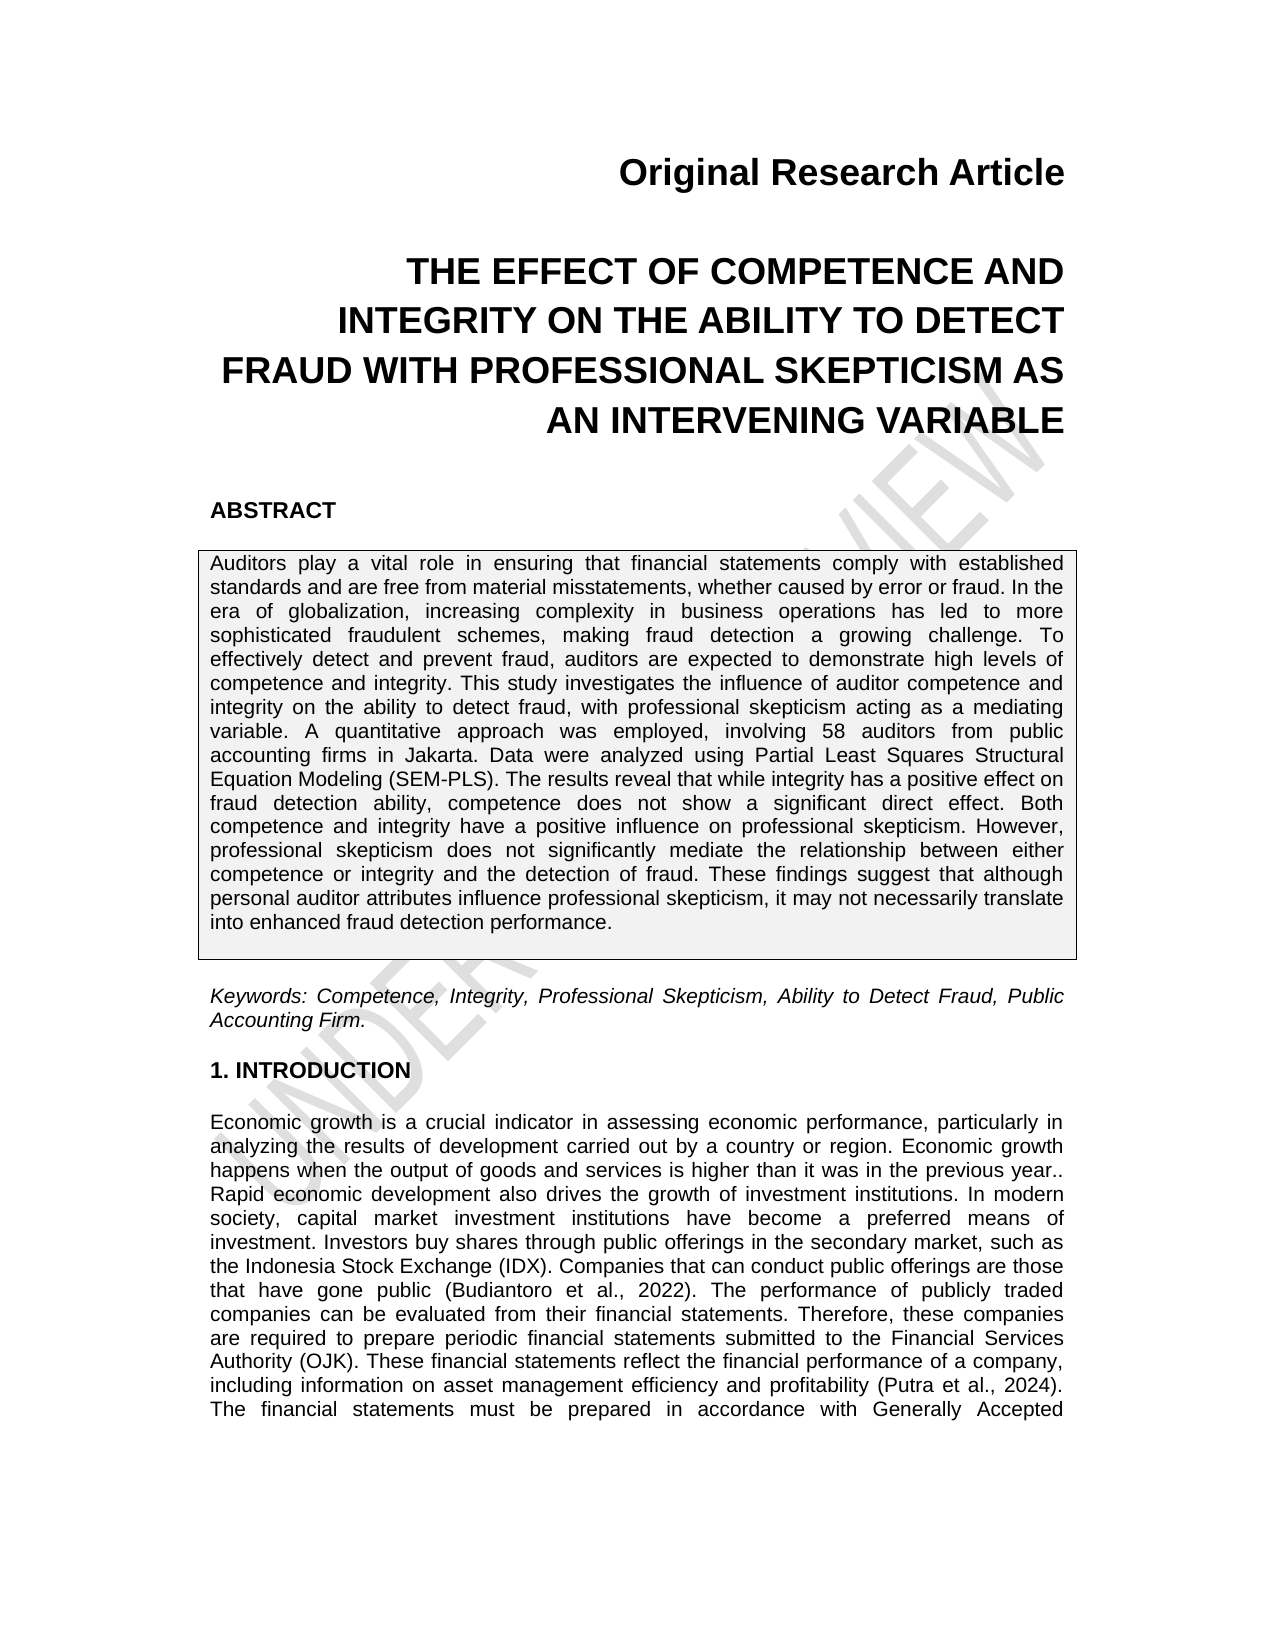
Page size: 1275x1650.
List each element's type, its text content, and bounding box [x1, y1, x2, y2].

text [210, 1110, 1065, 1421]
table_header Auditors play a vital role in ensuring that financial statements comply with established standards and are free from material misstatements, whether caused by error or fraud. In the era of globalization, increasing complexity in business operations has led to more sophisticated fraudulent schemes, making fraud detection a growing challenge. To effectively detect and prevent fraud, auditors are expected to demonstrate high levels of competence and integrity. This study investigates the influence of auditor competence and integrity on the ability to detect fraud, with professional skepticism acting as a mediating variable. A quantitative approach was employed, involving 58 auditors from public accounting firms in Jakarta. Data were analyzed using Partial Least Squares Structural Equation Modeling (SEM-PLS). The results reveal that while integrity has a positive effect on fraud detection ability, competence does not show a significant direct effect. Both competence and integrity have a positive influence on professional skepticism. However, professional skepticism does not significantly mediate the relationship between either competence or integrity and the detection of fraud. These findings suggest that although personal auditor attributes influence professional skepticism, it may not necessarily translate into enhanced fraud detection performance. [199, 551, 1076, 959]
text THE EFFECT OF COMPETENCE AND INTEGRITY ON THE ABILITY TO DETECT FRAUD WITH PROFESSIONAL SKEPTICISM AS AN INTERVENING VARIABLE [210, 249, 1065, 441]
text ABSTRACT [210, 497, 1065, 523]
text 1. INTRODUCTION [210, 1057, 1065, 1083]
text Original Research Article [210, 150, 1065, 193]
text Keywords: Competence, Integrity, Professional Skepticism, Ability to Detect Fraud, Public Accounting Firm. [210, 984, 1065, 1032]
